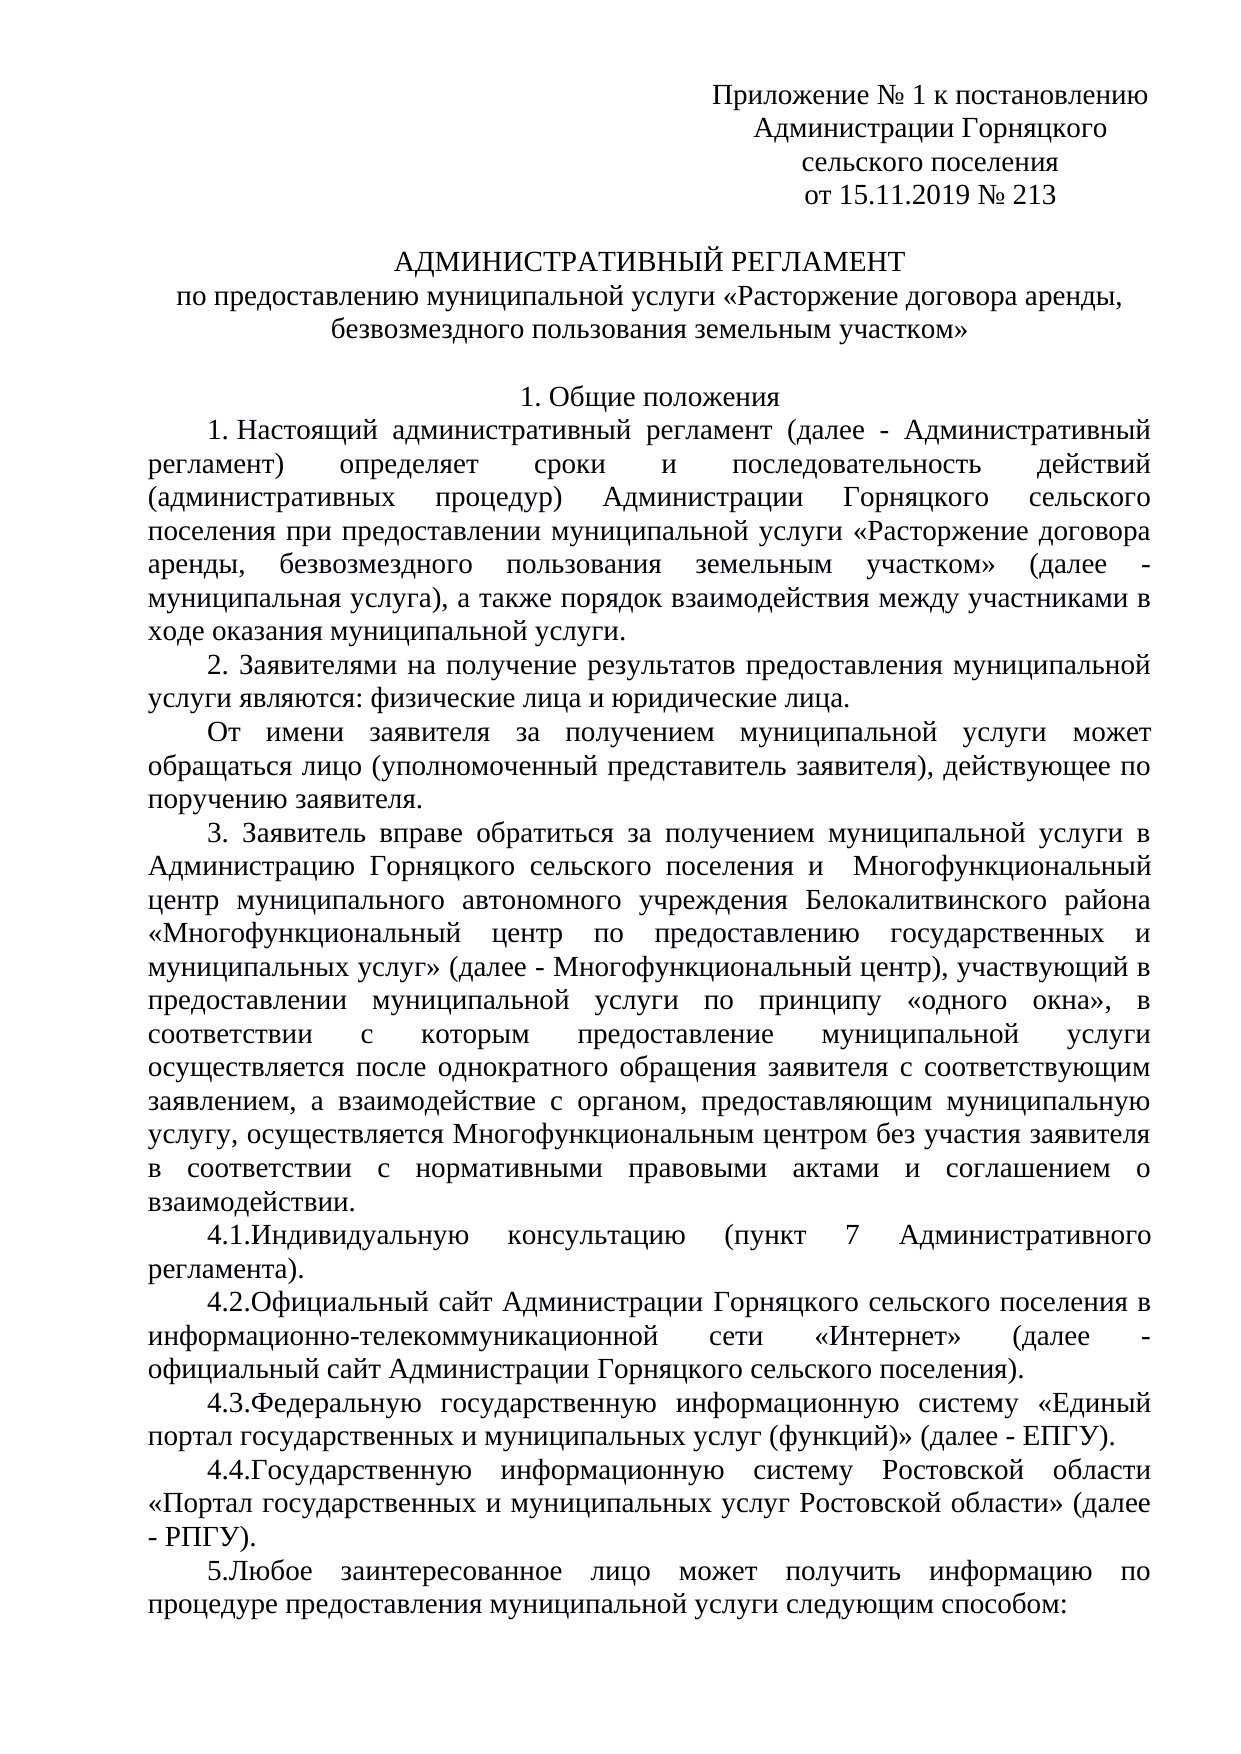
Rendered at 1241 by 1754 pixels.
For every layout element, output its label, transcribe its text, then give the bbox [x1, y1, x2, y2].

text От имени заявителя за получением муниципальной услуги может обращаться лицо (уполномоченный представитель заявителя), действующее по поручению заявителя. [148, 714, 1152, 815]
text Администрации Горняцкого [709, 110, 1152, 144]
text 1. Общие положения [148, 379, 1152, 412]
text 3. Заявитель вправе обратиться за получением муниципальной услуги в Администрацию Горняцкого сельского поселения и Многофункциональный центр муниципального автономного учреждения Белокалитвинского района «Многофункциональный центр по предоставлению государственных и муниципальных услуг» (далее - Многофункциональный центр), участвующий в предоставлении муниципальной услуги по принципу «одного окна», в соответствии с которым предоставление муниципальной услуги осуществляется после однократного обращения заявителя с соответствующим заявлением, а взаимодействие с органом, предоставляющим муниципальную услугу, осуществляется Многофункциональным центром без участия заявителя в соответствии с нормативными правовыми актами и соглашением о взаимодействии. [148, 815, 1152, 1217]
title по предоставлению муниципальной услуги «Расторжение договора аренды, безвозмездного пользования земельным участком» [148, 278, 1152, 345]
text Приложение № 1 к постановлению [709, 77, 1152, 110]
text 4.3.Федеральную государственную информационную систему «Единый портал государственных и муниципальных услуг (функций)» (далее - ЕПГУ). [148, 1385, 1152, 1452]
text 4.1.Индивидуальную консультацию (пункт 7 Административного регламента). [148, 1217, 1152, 1284]
text 5.Любое заинтересованное лицо может получить информацию по процедуре предоставления муниципальной услуги следующим способом: [148, 1553, 1152, 1620]
list Настоящий административный регламент (далее - Административный регламент) определяет сроки и последовательность действий (административных процедур) Администрации Горняцкого сельского поселения при предоставлении муниципальной услуги «Расторжение договора аренды, безвозмездного пользования земельным участком» (далее - муниципальная услуга), а также порядок взаимодействия между участниками в ходе оказания муниципальной услуги. [148, 412, 1152, 647]
text сельского поселения [709, 144, 1152, 177]
text от 15.11.2019 № 213 [709, 177, 1152, 211]
title АДМИНИСТРАТИВНЫЙ РЕГЛАМЕНТ [148, 244, 1152, 278]
text 4.2.Официальный сайт Администрации Горняцкого сельского поселения в информационно-телекоммуникационной сети «Интернет» (далее - официальный сайт Администрации Горняцкого сельского поселения). [148, 1284, 1152, 1385]
text 4.4.Государственную информационную систему Ростовской области «Портал государственных и муниципальных услуг Ростовской области» (далее - РПГУ). [148, 1452, 1152, 1553]
text 2. Заявителями на получение результатов предоставления муниципальной услуги являются: физические лица и юридические лица. [148, 647, 1152, 714]
